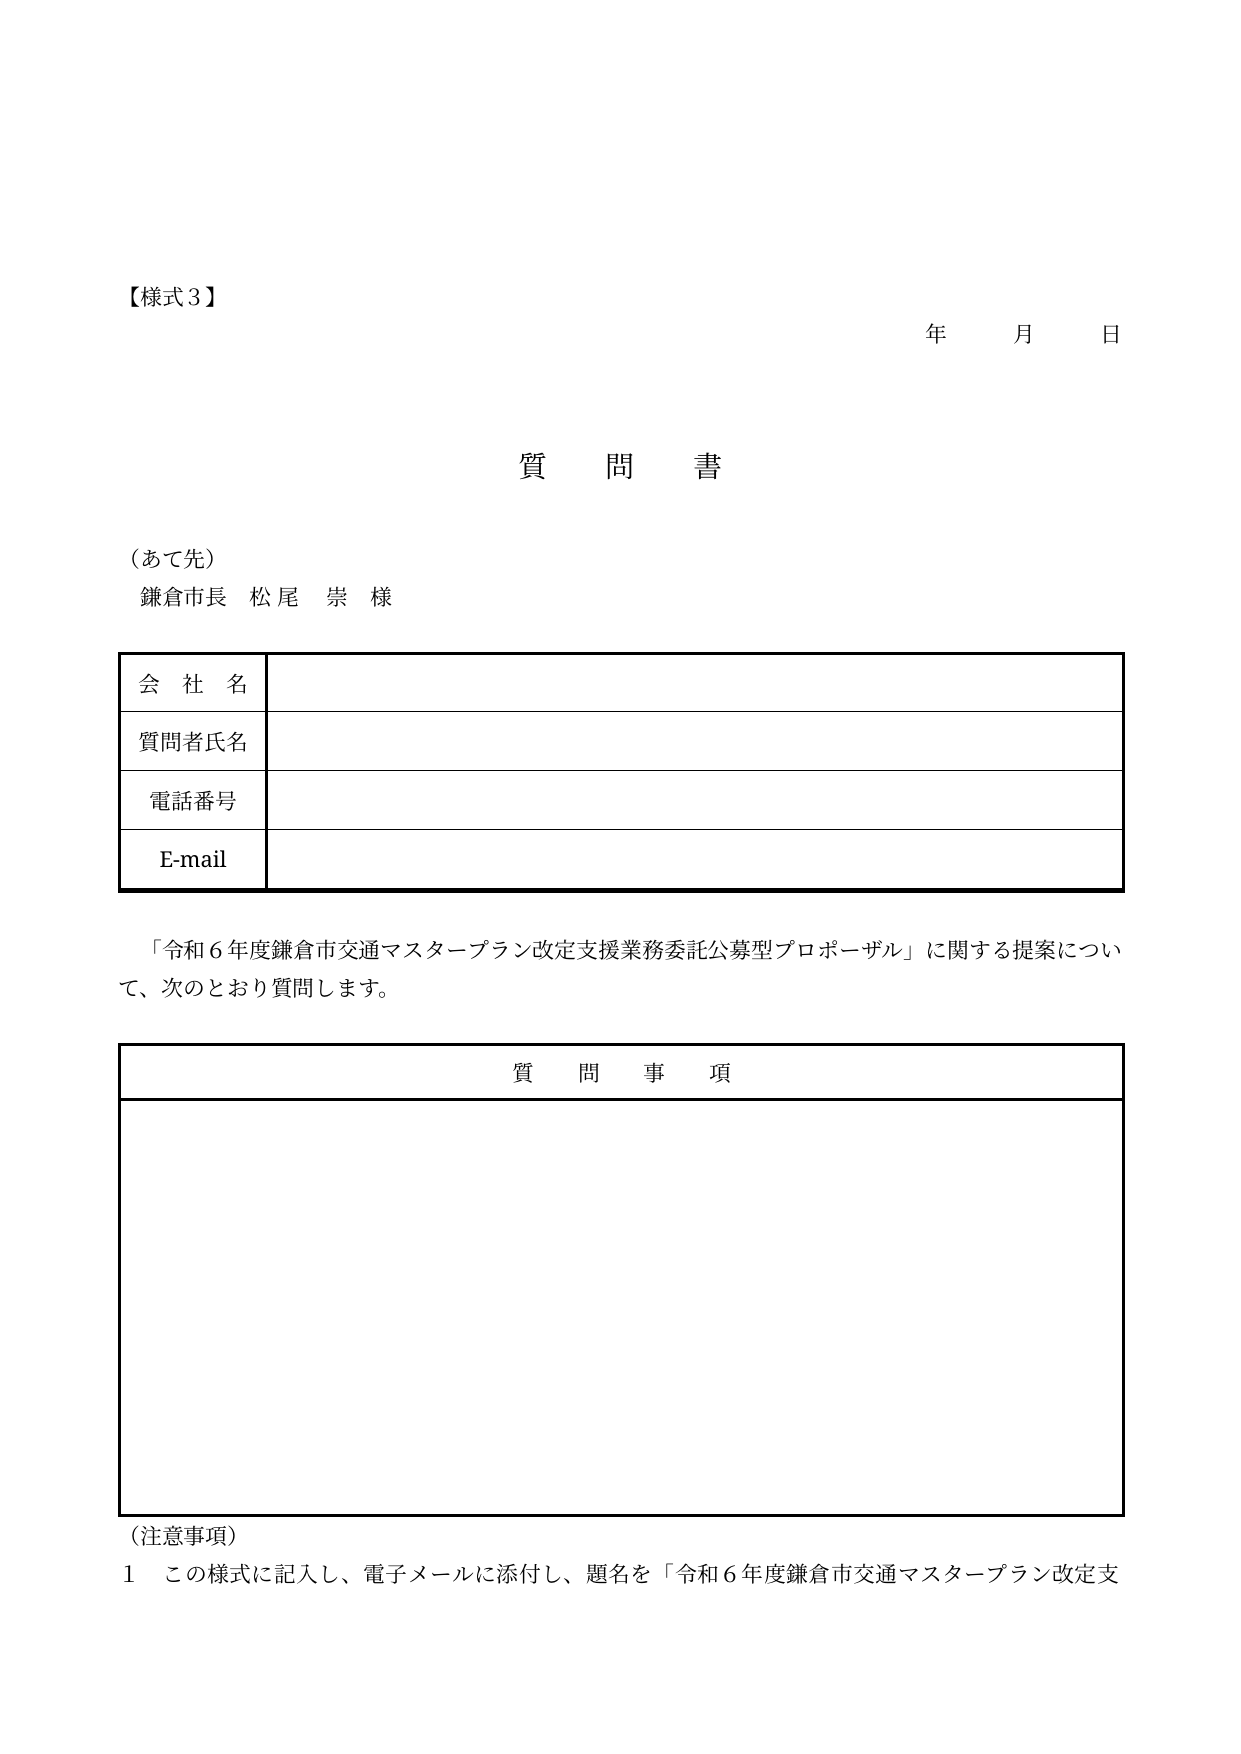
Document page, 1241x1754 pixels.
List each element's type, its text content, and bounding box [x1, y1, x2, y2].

text 【様式３】 [118, 277, 1122, 314]
table_header 質 問 事 項 [121, 1046, 1122, 1098]
table_cell [268, 712, 1122, 770]
table_cell E-mail [121, 830, 265, 888]
text 鎌倉市長 松 尾 崇 様 [118, 577, 1122, 614]
text （あて先） [118, 539, 1122, 577]
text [118, 1554, 1122, 1592]
table_cell [268, 771, 1122, 829]
text 年 月 日 [118, 314, 1122, 352]
table_cell 質問者氏名 [121, 712, 265, 770]
table_cell 電話番号 [121, 771, 265, 829]
text 質 問 書 [118, 427, 1122, 502]
table_header [268, 655, 1122, 711]
text 「令和６年度鎌倉市交通マスタープラン改定支援業務委託公募型プロポーザル」に関する提案について、次のとおり質問します。 [118, 930, 1122, 1005]
text （注意事項） [118, 1517, 1122, 1554]
table_cell [268, 830, 1122, 888]
table_header 会 社 名 [121, 655, 265, 711]
table_cell [121, 1101, 1122, 1513]
